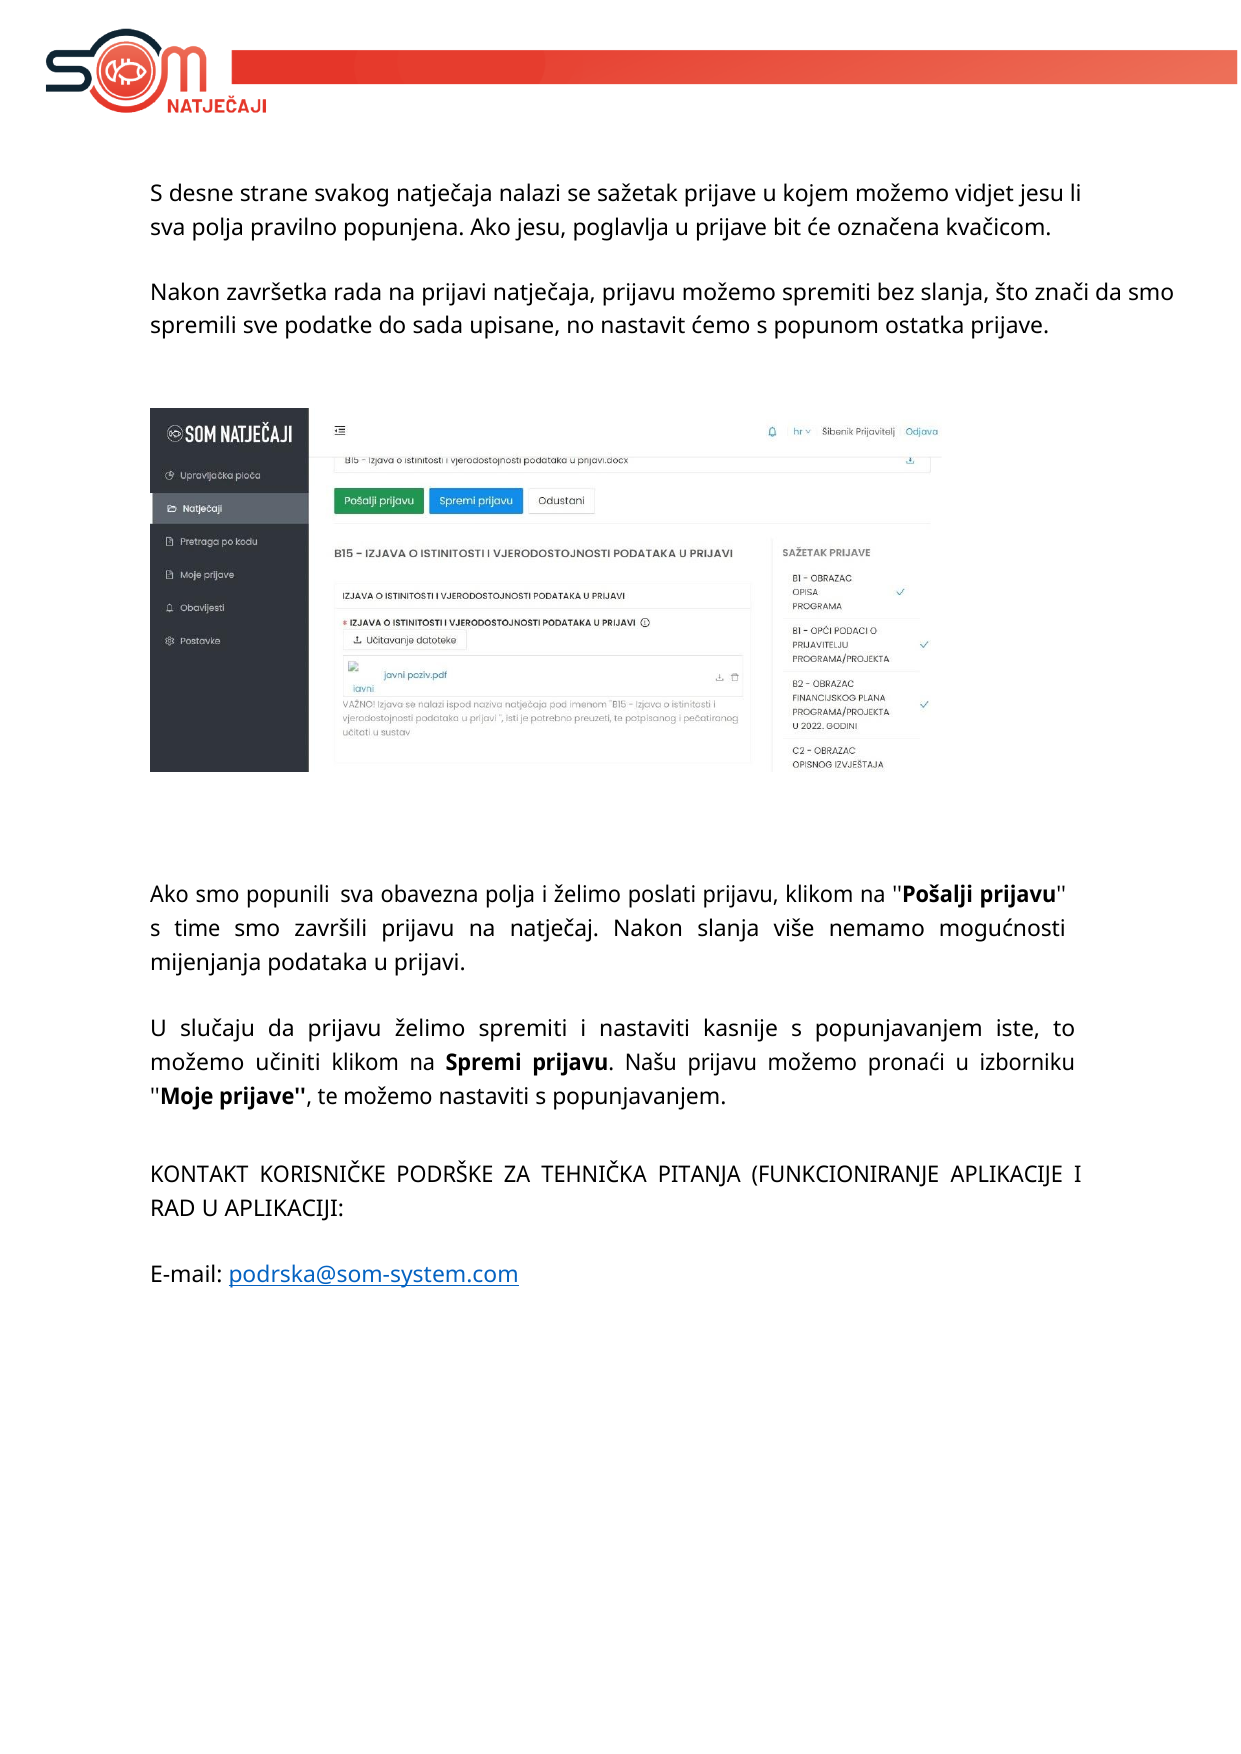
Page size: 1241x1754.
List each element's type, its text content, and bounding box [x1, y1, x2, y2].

text E-mail: podrska@som-system.com [150, 1258, 1240, 1289]
text U slučaju da prijavu želimo spremiti i nastaviti kasnije s popunjavanjem iste, to možemo učiniti klikom na Spremi prijavu. Našu prijavu možemo pronaći u izborniku ''Moje prijave'', te možemo nastaviti s popunjavanjem. [150, 1012, 1076, 1111]
text spremili sve podatke do sada upisane, no nastavit ćemo s popunom ostatka prijave. [150, 309, 1240, 340]
text Nakon završetka rada na prijavi natječaja, prijavu možemo spremiti bez slanja, što znači da smo [150, 276, 1240, 307]
picture [45, 28, 1238, 113]
picture [150, 408, 942, 772]
text KONTAKT KORISNIČKE PODRŠKE ZA TEHNIČKA PITANJA (FUNKCIONIRANJE APLIKACIJE I RAD U APLIKACIJI: [150, 1158, 1081, 1223]
text S desne strane svakog natječaja nalazi se sažetak prijave u kojem možemo vidjet jesu li sva polja pravilno popunjena. Ako jesu, poglavlja u prijave bit će označena kvačicom. [150, 177, 1081, 242]
text Ako smo popunili sva obavezna polja i želimo poslati prijavu, klikom na ''Pošalji prijavu'' s time smo završili prijavu na natječaj. Nakon slanja više nemamo mogućnosti mijenjanja podataka u prijavi. [150, 878, 1066, 977]
